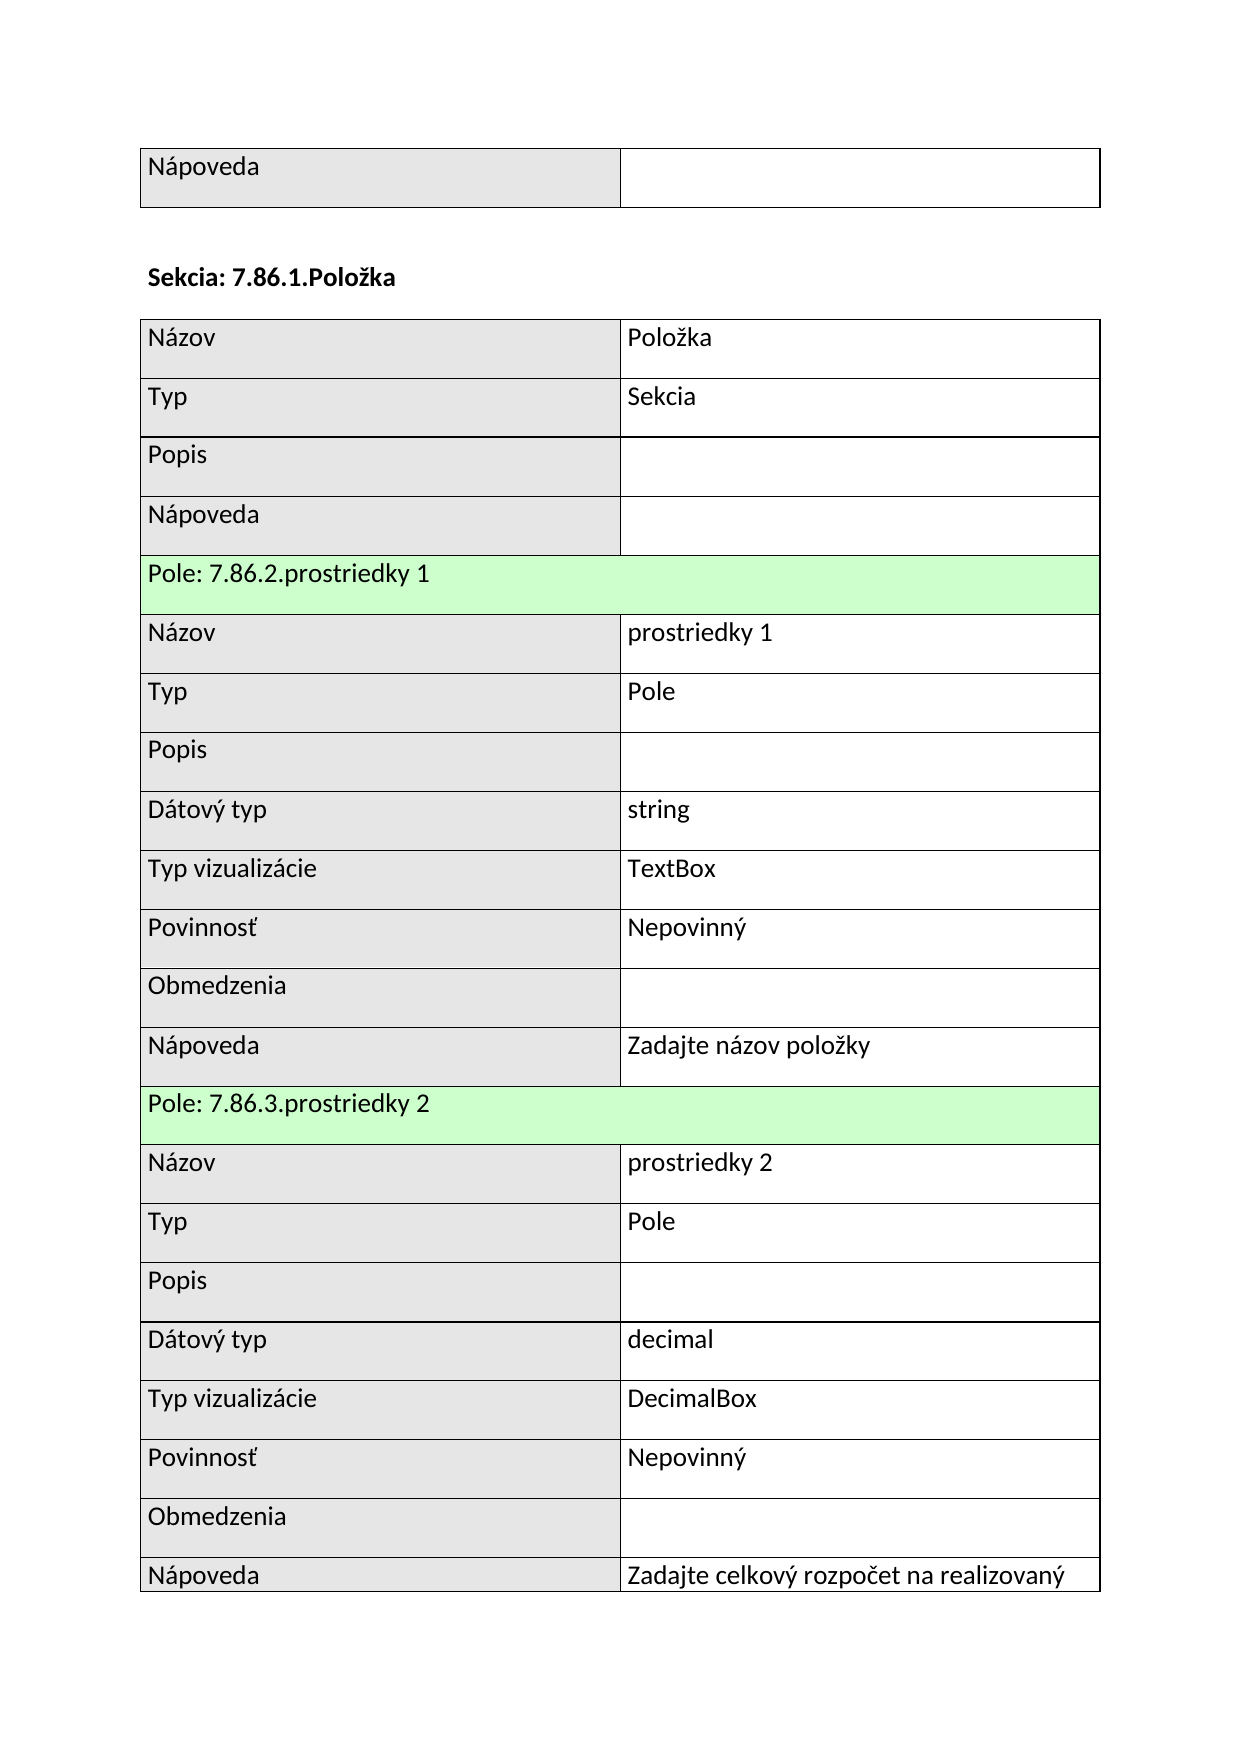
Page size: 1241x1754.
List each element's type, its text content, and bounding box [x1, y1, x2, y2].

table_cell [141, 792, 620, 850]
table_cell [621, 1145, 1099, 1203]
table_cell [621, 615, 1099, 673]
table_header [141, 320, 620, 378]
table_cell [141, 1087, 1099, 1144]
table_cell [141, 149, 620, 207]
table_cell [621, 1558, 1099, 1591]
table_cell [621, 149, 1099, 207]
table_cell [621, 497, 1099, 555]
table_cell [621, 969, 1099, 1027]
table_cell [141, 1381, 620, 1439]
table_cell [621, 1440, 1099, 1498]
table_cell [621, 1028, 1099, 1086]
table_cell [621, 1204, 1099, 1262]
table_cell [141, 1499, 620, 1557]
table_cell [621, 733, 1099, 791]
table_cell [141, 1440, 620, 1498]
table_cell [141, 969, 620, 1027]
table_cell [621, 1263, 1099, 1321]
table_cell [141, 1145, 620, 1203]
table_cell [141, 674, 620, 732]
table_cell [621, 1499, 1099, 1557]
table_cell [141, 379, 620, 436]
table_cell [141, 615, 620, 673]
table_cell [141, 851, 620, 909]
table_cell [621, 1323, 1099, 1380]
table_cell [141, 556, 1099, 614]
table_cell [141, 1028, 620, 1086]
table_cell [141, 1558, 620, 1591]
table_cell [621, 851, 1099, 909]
text Sekcia: 7.86.1.Položka [148, 260, 1093, 293]
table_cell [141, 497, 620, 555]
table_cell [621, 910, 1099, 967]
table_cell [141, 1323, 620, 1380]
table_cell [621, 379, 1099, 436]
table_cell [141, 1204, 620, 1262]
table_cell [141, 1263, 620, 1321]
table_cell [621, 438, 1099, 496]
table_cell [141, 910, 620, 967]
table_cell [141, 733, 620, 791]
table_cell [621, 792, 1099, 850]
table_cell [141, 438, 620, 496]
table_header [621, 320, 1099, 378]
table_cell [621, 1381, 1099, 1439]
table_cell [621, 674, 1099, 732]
